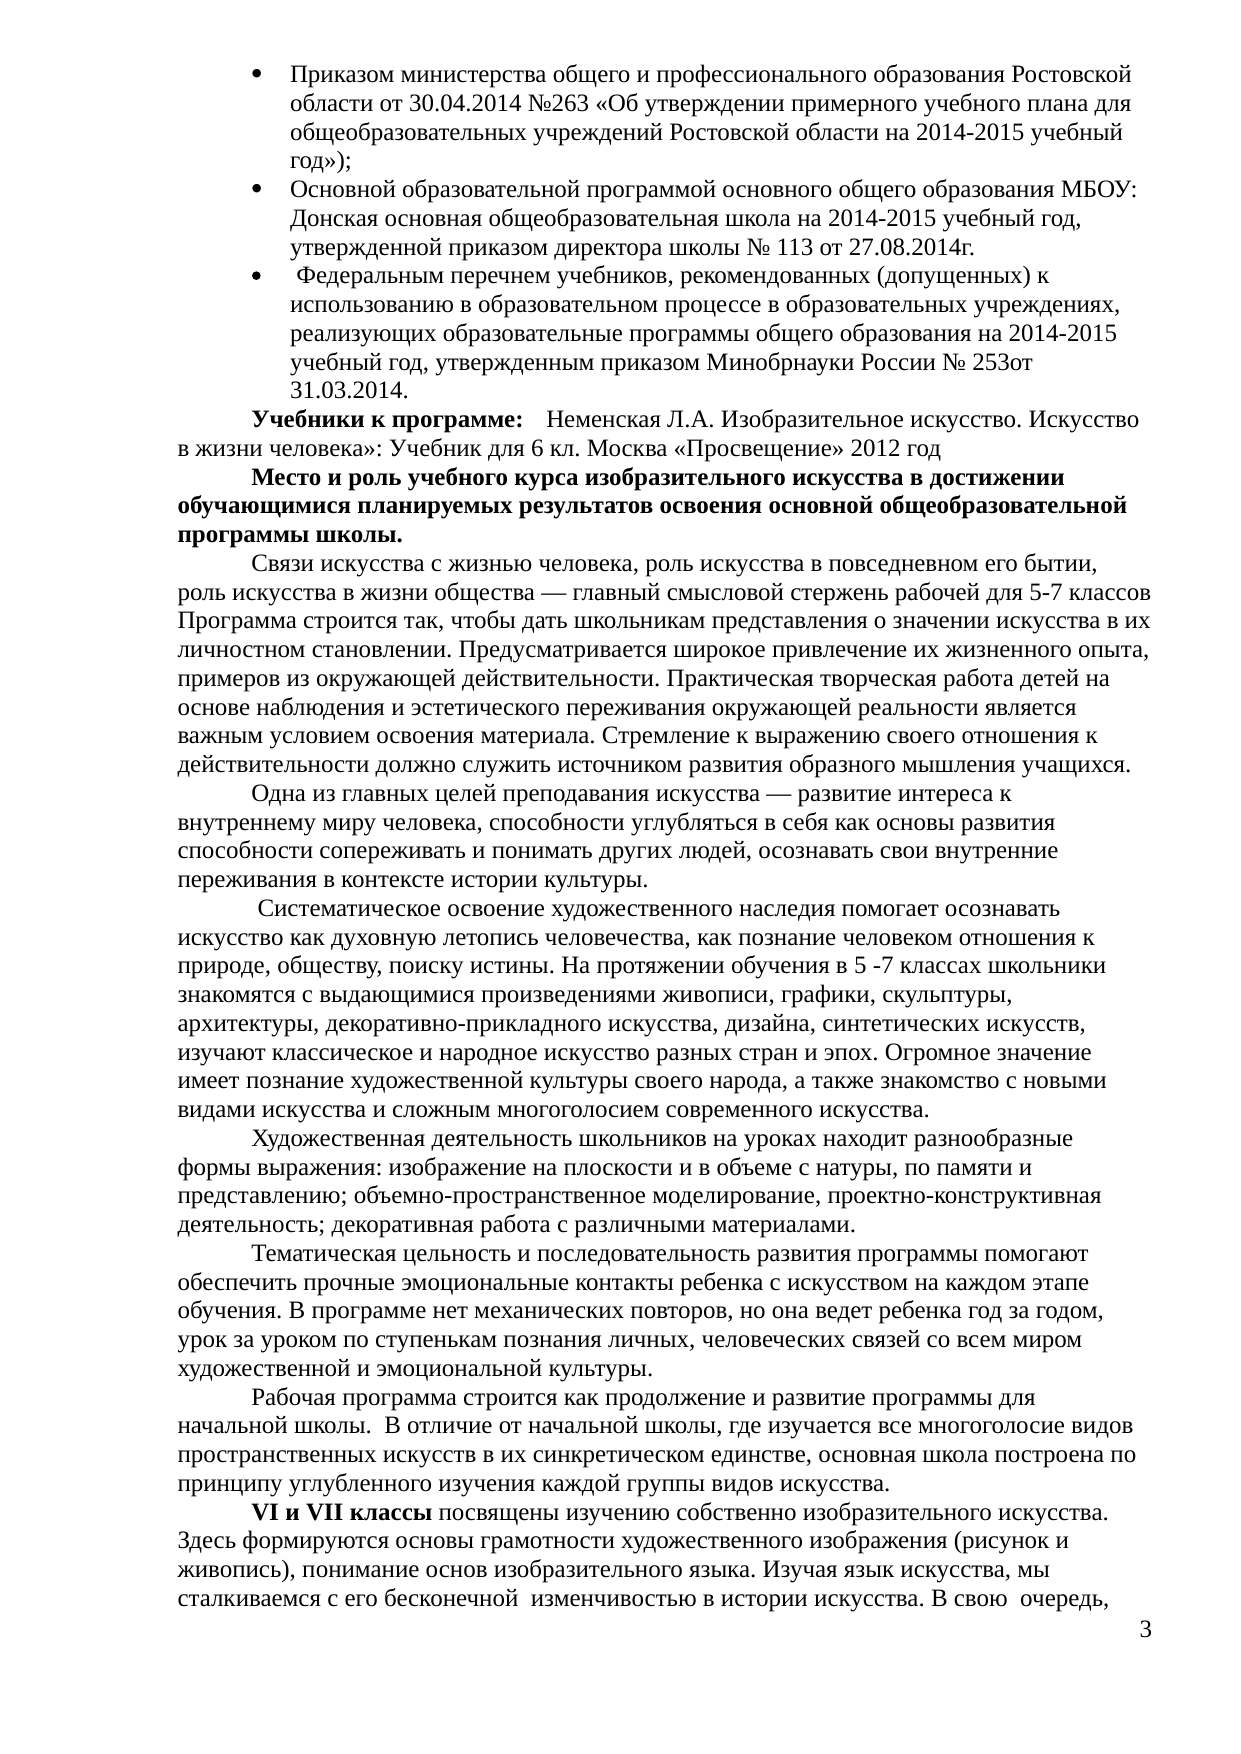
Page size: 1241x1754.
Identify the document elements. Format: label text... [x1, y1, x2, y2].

text Место и роль учебного курса изобразительного искусства в достижении обучающимися планируемых результатов освоения основной общеобразовательной программы школы. [177, 462, 1152, 548]
list Федеральным перечнем учебников, рекомендованных (допущенных) к использованию в образовательном процессе в образовательных учреждениях, реализующих образовательные программы общего образования на 2014-2015 учебный год, утвержденным приказом Минобрнауки России № 253от 31.03.2014. [252, 260, 1152, 404]
text Одна из главных целей преподавания искусства — развитие интереса к внутреннему миру человека, способности углубляться в себя как основы развития способности сопереживать и понимать других людей, осознавать свои внутренние переживания в контексте истории культуры. [177, 778, 1152, 893]
list Приказом министерства общего и профессионального образования Ростовской области от 30.04.2014 №263 «Об утверждении примерного учебного плана для общеобразовательных учреждений Ростовской области на 2014-2015 учебный год»); [252, 59, 1152, 174]
list Основной образовательной программой основного общего образования МБОУ: Донская основная общеобразовательная школа на 2014-2015 учебный год, утвержденной приказом директора школы № 113 от 27.08.2014г. [252, 174, 1152, 260]
text Систематическое освоение художественного наследия помогает осознавать искусство как духовную летопись человечества, как познание человеком отношения к природе, обществу, поиску истины. На протяжении обучения в 5 -7 классах школьники знакомятся с выдающимися произведениями живописи, графики, скульптуры, архитектуры, декоративно-прикладного искусства, дизайна, синтетических искусств, изучают классическое и народное искусство разных стран и эпох. Огромное значение имеет познание художественной культуры своего народа, а также знакомство с новыми видами искусства и сложным многоголосием современного искусства. [177, 893, 1152, 1123]
text Тематическая цельность и последовательность развития программы помогают обеспечить прочные эмоциональные контакты ребенка с искусством на каждом этапе обучения. В программе нет механических повторов, но она ведет ребенка год за годом, урок за уроком по ступенькам познания личных, человеческих связей со всем миром художественной и эмоциональной культуры. [177, 1238, 1152, 1382]
text Связи искусства с жизнью человека, роль искусства в повседневном его бытии, роль искусства в жизни общества — главный смысловой стержень рабочей для 5-7 классов Программа строится так, чтобы дать школьникам представления о значении искусства в их личностном становлении. Предусматривается широкое привлечение их жизненного опыта, примеров из окружающей действительности. Практическая творческая работа детей на основе наблюдения и эстетического переживания окружающей реальности является важным условием освоения материала. Стремление к выражению своего отношения к действительности должно служить источником развития образного мышления учащихся. [177, 548, 1152, 778]
text Учебники к программе: Неменская Л.А. Изобразительное искусство. Искусство в жизни человека»: Учебник для 6 кл. Москва «Просвещение» 2012 год [177, 404, 1152, 462]
text Рабочая программа строится как продолжение и развитие программы для начальной школы. В отличие от начальной школы, где изучается все многоголосие видов пространственных искусств в их синкретическом единстве, основная школа построена по принципу углубленного изучения каждой группы видов искусства. [177, 1382, 1152, 1497]
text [177, 1497, 1152, 1612]
text Художественная деятельность школьников на уроках находит разнообразные формы выражения: изображение на плоскости и в объеме с натуры, по памяти и представлению; объемно-пространственное моделирование, проектно-конструктивная деятельность; декоративная работа с различными материалами. [177, 1123, 1152, 1238]
